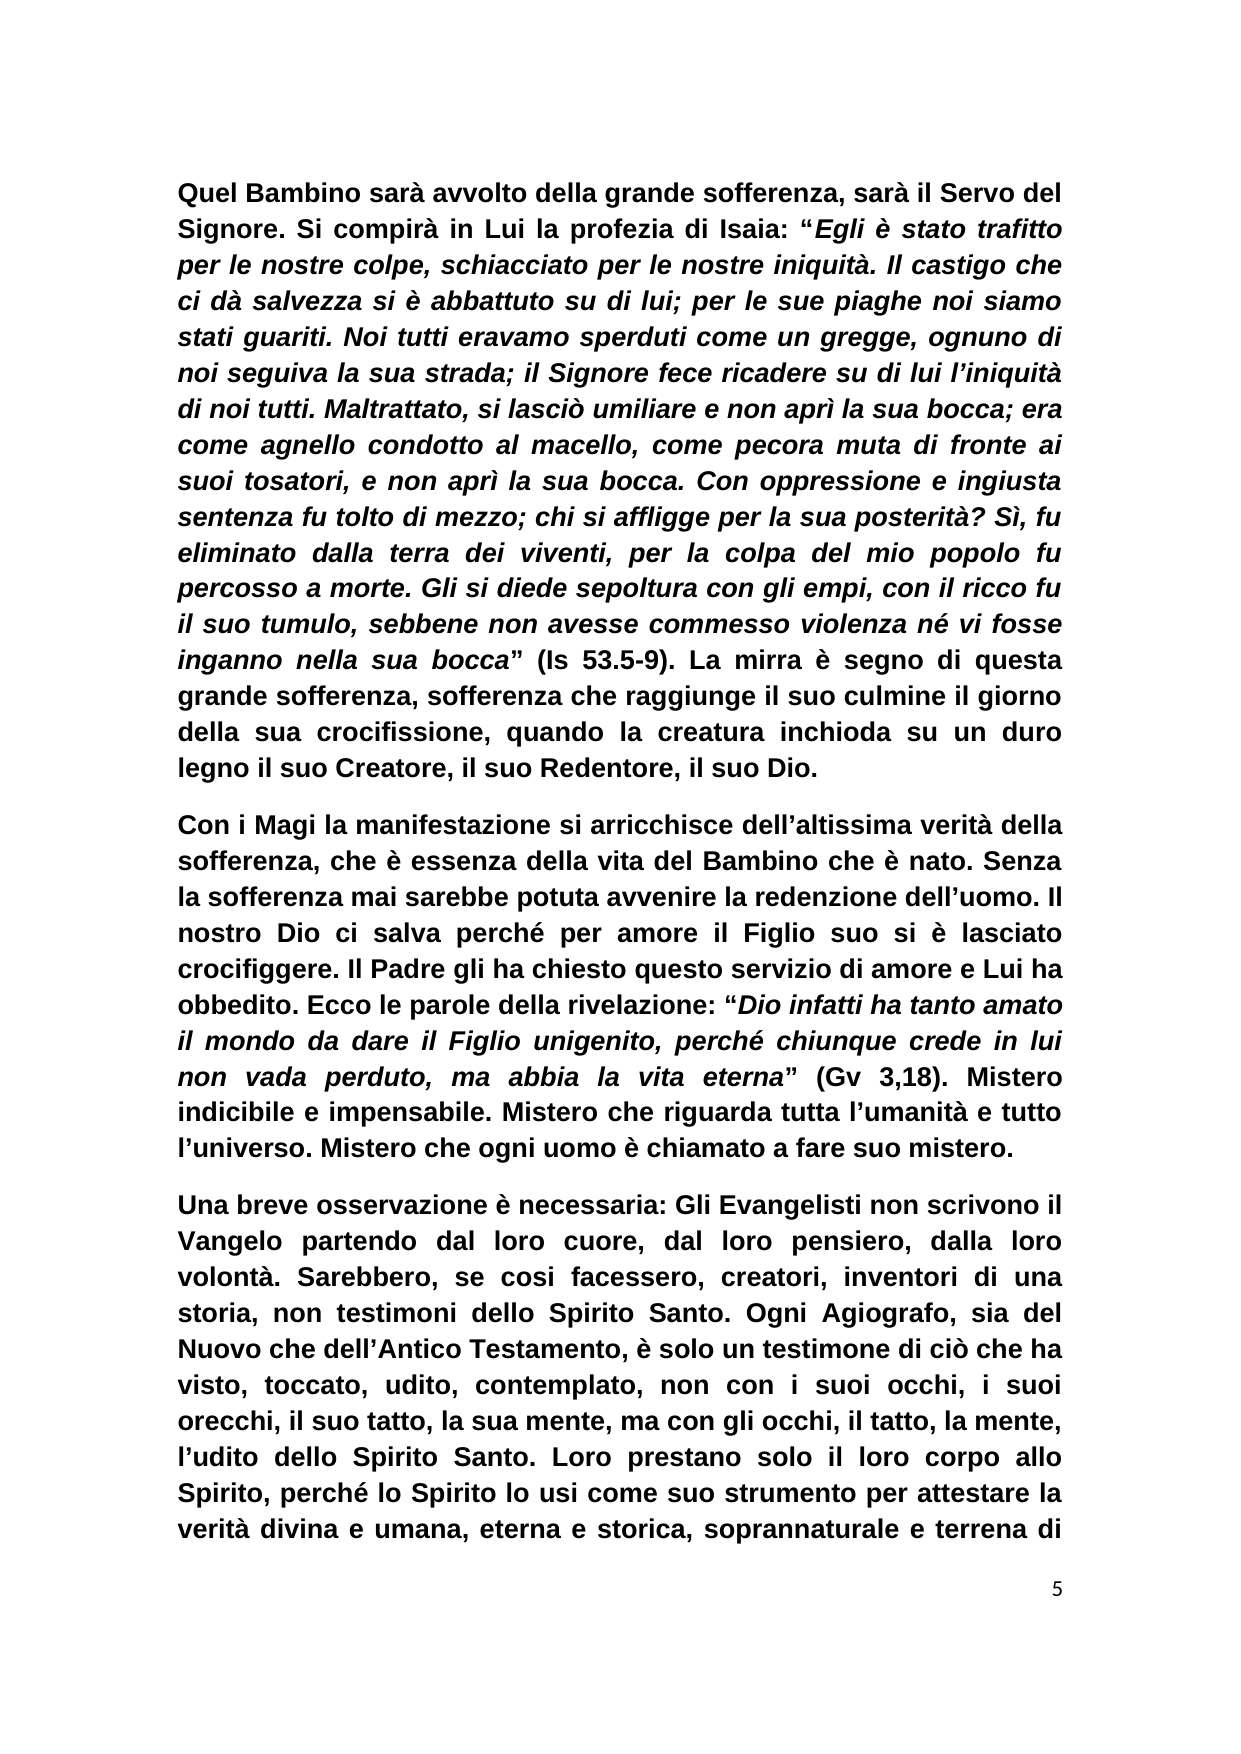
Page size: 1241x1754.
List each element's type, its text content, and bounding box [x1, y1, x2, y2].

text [177, 1189, 1063, 1544]
text Con i Magi la manifestazione si arricchisce dell’altissima verità della sofferenza, che è essenza della vita del Bambino che è nato. Senza la sofferenza mai sarebbe potuta avvenire la redenzione dell’uomo. Il nostro Dio ci salva perché per amore il Figlio suo si è lasciato crocifiggere. Il Padre gli ha chiesto questo servizio di amore e Lui ha obbedito. Ecco le parole della rivelazione: “Dio infatti ha tanto amato il mondo da dare il Figlio unigenito, perché chiunque crede in lui non vada perduto, ma abbia la vita eterna” (Gv 3,18). Mistero indicibile e impensabile. Mistero che riguarda tutta l’umanità e tutto l’universo. Mistero che ogni uomo è chiamato a fare suo mistero. [177, 809, 1063, 1164]
text Quel Bambino sarà avvolto della grande sofferenza, sarà il Servo del Signore. Si compirà in Lui la profezia di Isaia: “Egli è stato trafitto per le nostre colpe, schiacciato per le nostre iniquità. Il castigo che ci dà salvezza si è abbattuto su di lui; per le sue piaghe noi siamo stati guariti. Noi tutti eravamo sperduti come un gregge, ognuno di noi seguiva la sua strada; il Signore fece ricadere su di lui l’iniquità di noi tutti. Maltrattato, si lasciò umiliare e non aprì la sua bocca; era come agnello condotto al macello, come pecora muta di fronte ai suoi tosatori, e non aprì la sua bocca. Con oppressione e ingiusta sentenza fu tolto di mezzo; chi si affligge per la sua posterità? Sì, fu eliminato dalla terra dei viventi, per la colpa del mio popolo fu percosso a morte. Gli si diede sepoltura con gli empi, con il ricco fu il suo tumulo, sebbene non avesse commesso violenza né vi fosse inganno nella sua bocca” (Is 53.5-9). La mirra è segno di questa grande sofferenza, sofferenza che raggiunge il suo culmine il giorno della sua crocifissione, quando la creatura inchioda su un duro legno il suo Creatore, il suo Redentore, il suo Dio. [177, 177, 1063, 783]
